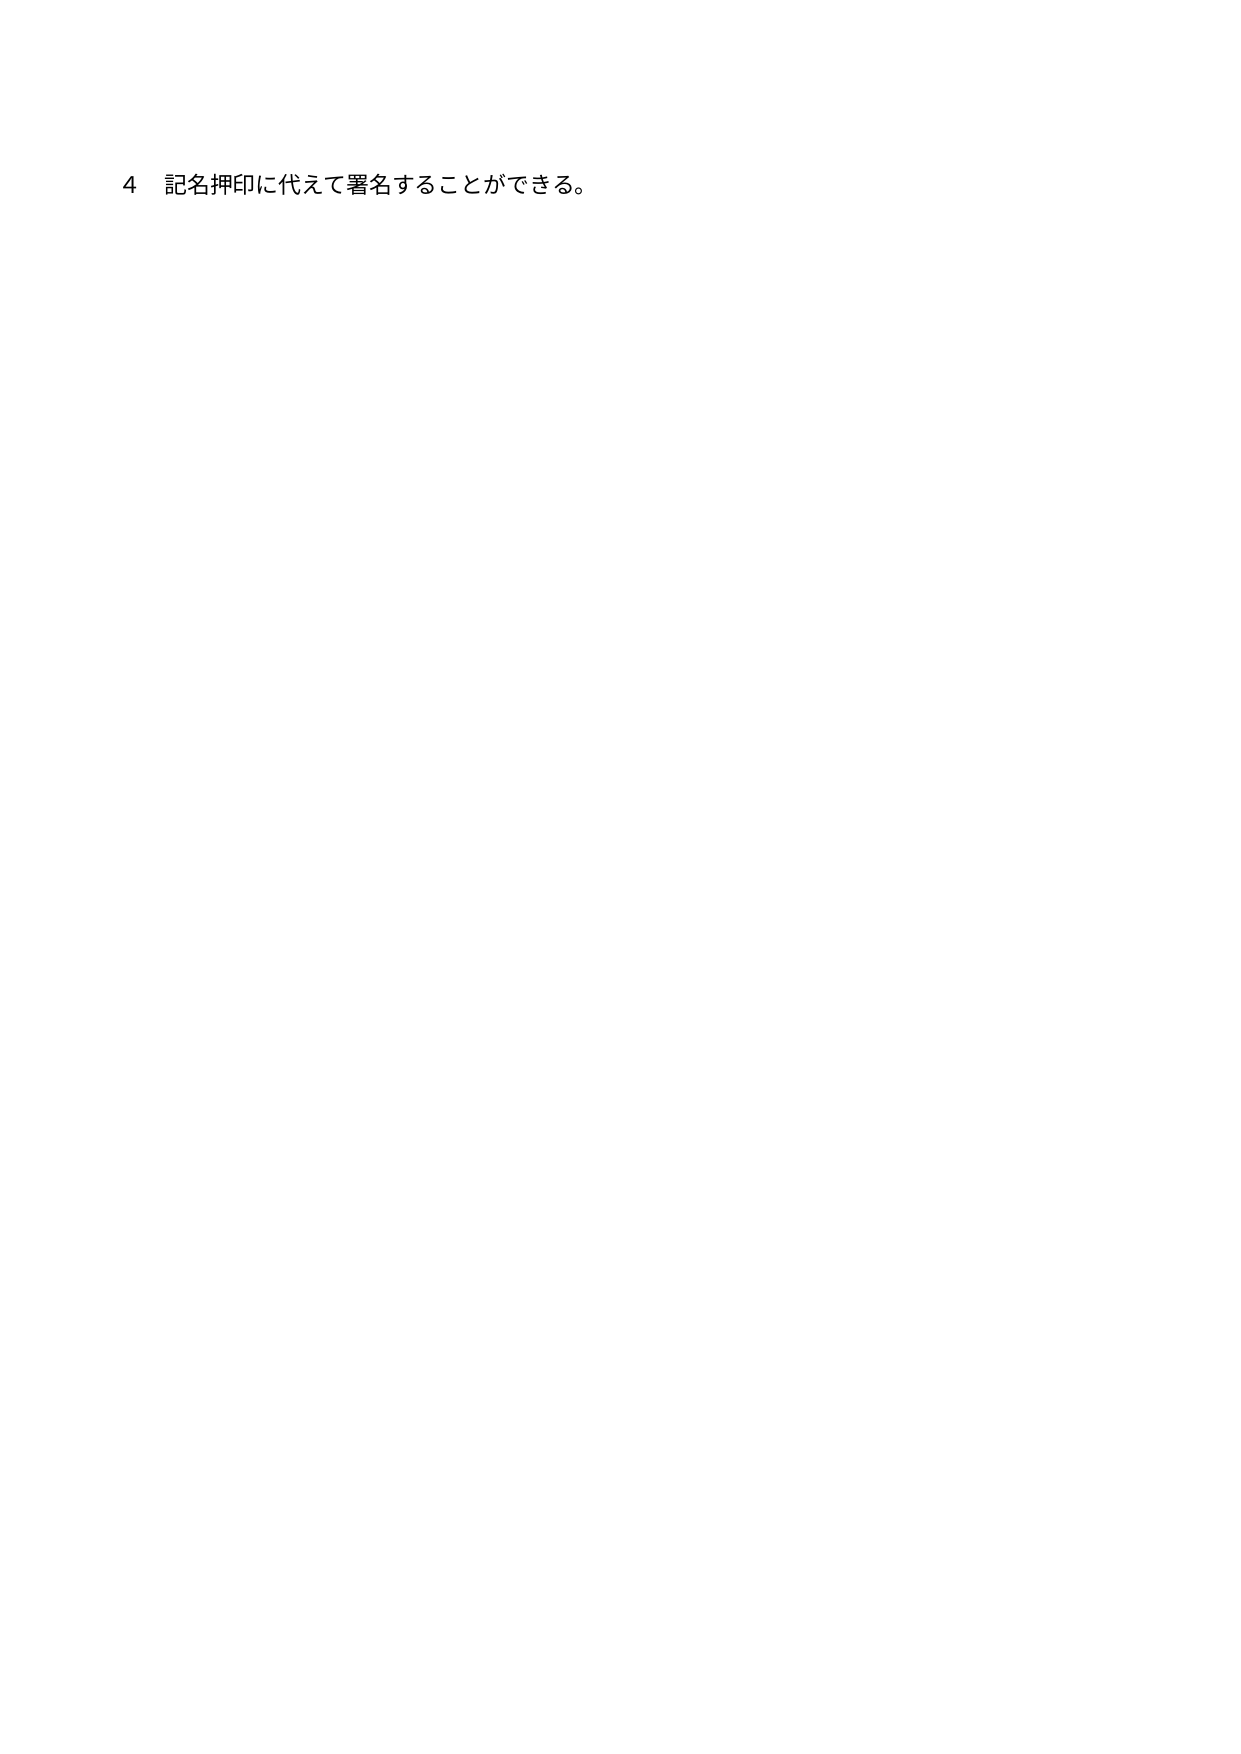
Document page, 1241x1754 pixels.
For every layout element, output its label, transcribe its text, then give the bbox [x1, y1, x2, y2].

text ４ 記名押印に代えて署名することができる。・添付書類：社会福祉法施行規則第２条第２項・添付書類：社会福祉法施行規則第３条第１項、第２項、第３項 [118, 164, 1122, 202]
